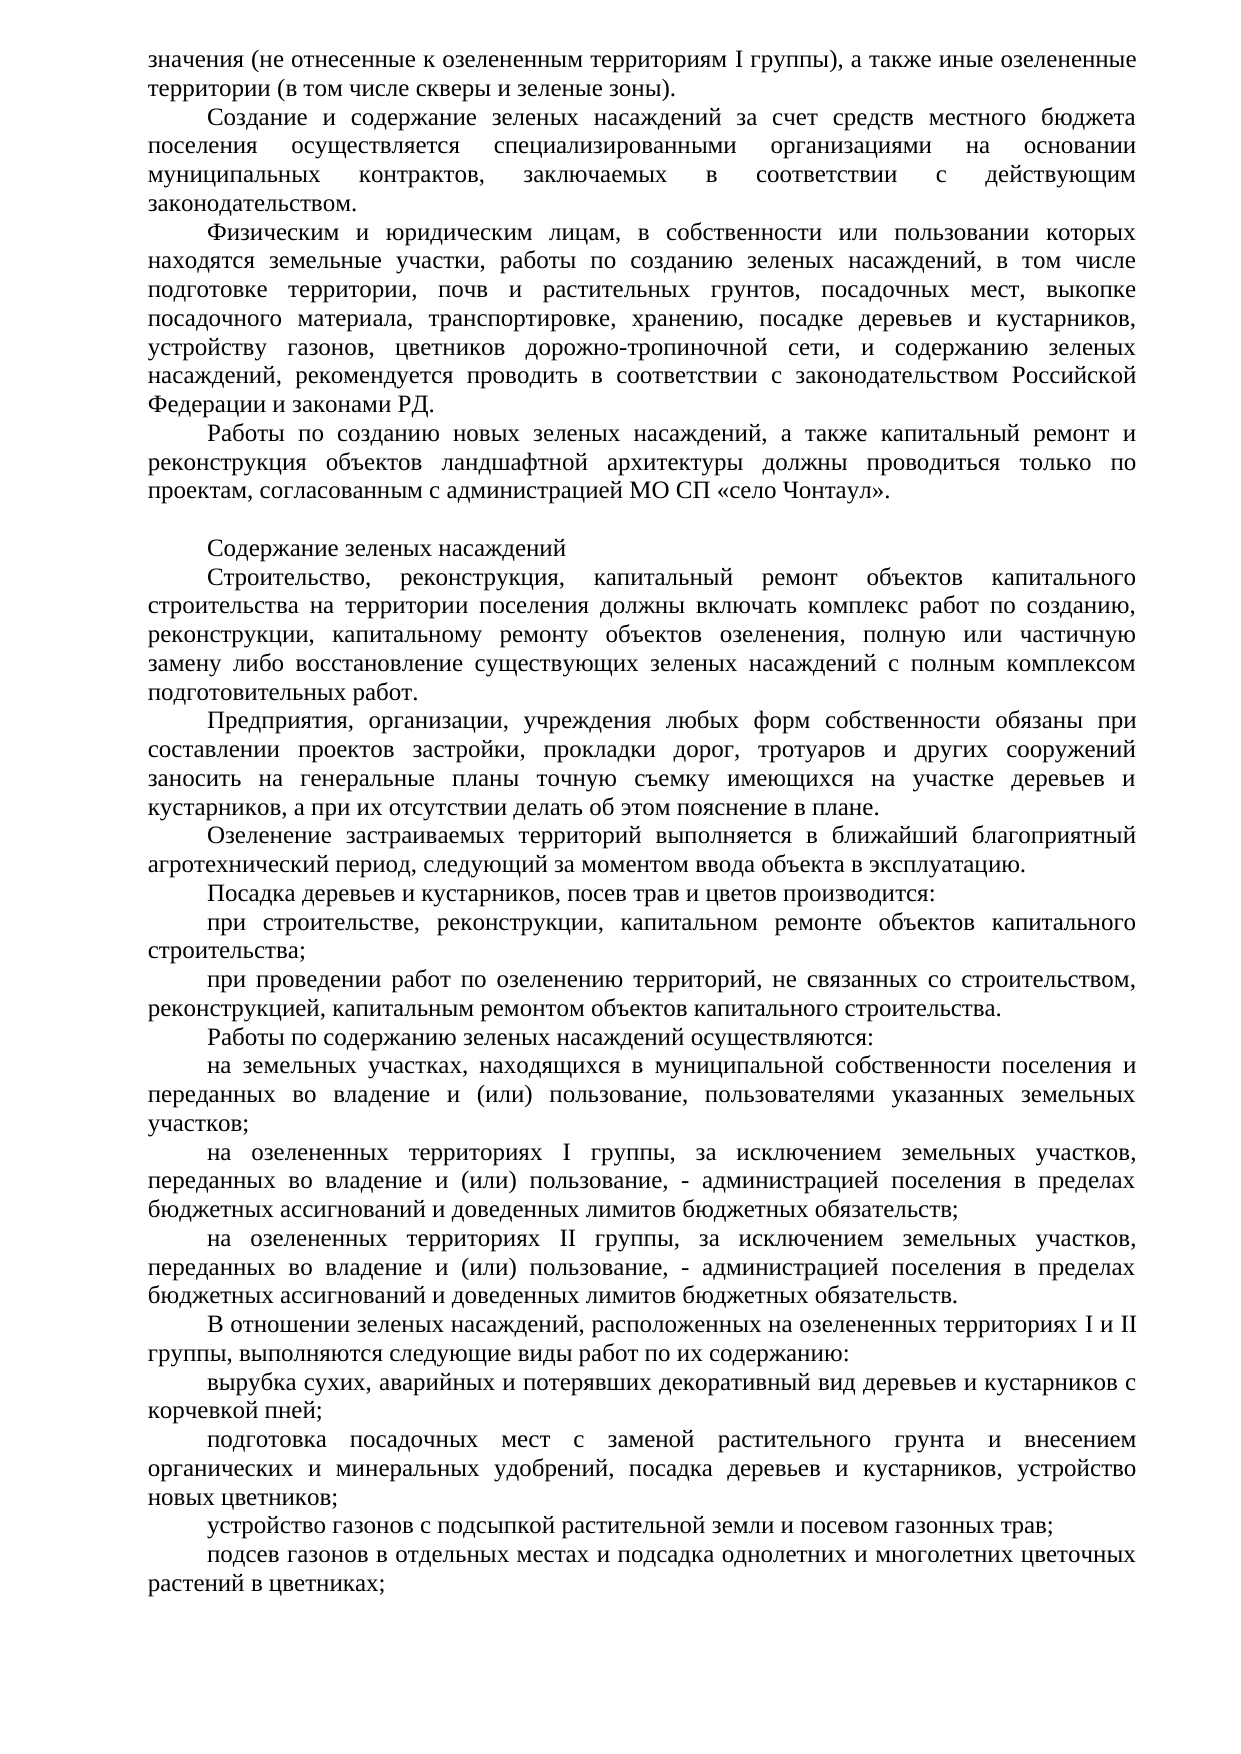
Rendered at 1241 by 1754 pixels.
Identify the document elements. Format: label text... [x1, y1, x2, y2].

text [148, 44, 1137, 102]
text Создание и содержание зеленых насаждений за счет средств местного бюджета поселения осуществляется специализированными организациями на основании муниципальных контрактов, заключаемых в соответствии с действующим законодательством. [148, 102, 1137, 217]
text подготовка посадочных мест с заменой растительного грунта и внесением органических и минеральных удобрений, посадка деревьев и кустарников, устройство новых цветников; [148, 1424, 1137, 1511]
text В отношении зеленых насаждений, расположенных на озелененных территориях I и II группы, выполняются следующие виды работ по их содержанию: [148, 1309, 1137, 1367]
text устройство газонов с подсыпкой растительной земли и посевом газонных трав; [148, 1511, 1137, 1539]
text вырубка сухих, аварийных и потерявших декоративный вид деревьев и кустарников с корчевкой пней; [148, 1367, 1137, 1424]
text Посадка деревьев и кустарников, посев трав и цветов производится: [148, 878, 1137, 907]
text при строительстве, реконструкции, капитальном ремонте объектов капитального строительства; [148, 907, 1137, 964]
text Содержание зеленых насаждений [148, 533, 1137, 562]
text Озеленение застраиваемых территорий выполняется в ближайший благоприятный агротехнический период, следующий за моментом ввода объекта в эксплуатацию. [148, 821, 1137, 878]
text при проведении работ по озеленению территорий, не связанных со строительством, реконструкцией, капитальным ремонтом объектов капитального строительства. [148, 964, 1137, 1022]
text Работы по созданию новых зеленых насаждений, а также капитальный ремонт и реконструкция объектов ландшафтной архитектуры должны проводиться только по проектам, согласованным с администрацией МО СП «село Чонтаул». [148, 418, 1137, 504]
text Предприятия, организации, учреждения любых форм собственности обязаны при составлении проектов застройки, прокладки дорог, тротуаров и других сооружений заносить на генеральные планы точную съемку имеющихся на участке деревьев и кустарников, а при их отсутствии делать об этом пояснение в плане. [148, 706, 1137, 821]
text Физическим и юридическим лицам, в собственности или пользовании которых находятся земельные участки, работы по созданию зеленых насаждений, в том числе подготовке территории, почв и растительных грунтов, посадочных мест, выкопке посадочного материала, транспортировке, хранению, посадке деревьев и кустарников, устройству газонов, цветников дорожно-тропиночной сети, и содержанию зеленых насаждений, рекомендуется проводить в соответствии с законодательством Российской Федерации и законами РД. [148, 217, 1137, 418]
text подсев газонов в отдельных местах и подсадка однолетних и многолетних цветочных растений в цветниках; [148, 1539, 1137, 1597]
text на земельных участках, находящихся в муниципальной собственности поселения и переданных во владение и (или) пользование, пользователями указанных земельных участков; [148, 1051, 1137, 1137]
text на озелененных территориях II группы, за исключением земельных участков, переданных во владение и (или) пользование, - администрацией поселения в пределах бюджетных ассигнований и доведенных лимитов бюджетных обязательств. [148, 1223, 1137, 1309]
text на озелененных территориях I группы, за исключением земельных участков, переданных во владение и (или) пользование, - администрацией поселения в пределах бюджетных ассигнований и доведенных лимитов бюджетных обязательств; [148, 1137, 1137, 1223]
text Строительство, реконструкция, капитальный ремонт объектов капитального строительства на территории поселения должны включать комплекс работ по созданию, реконструкции, капитальному ремонту объектов озеленения, полную или частичную замену либо восстановление существующих зеленых насаждений с полным комплексом подготовительных работ. [148, 562, 1137, 706]
text Работы по содержанию зеленых насаждений осуществляются: [148, 1022, 1137, 1051]
